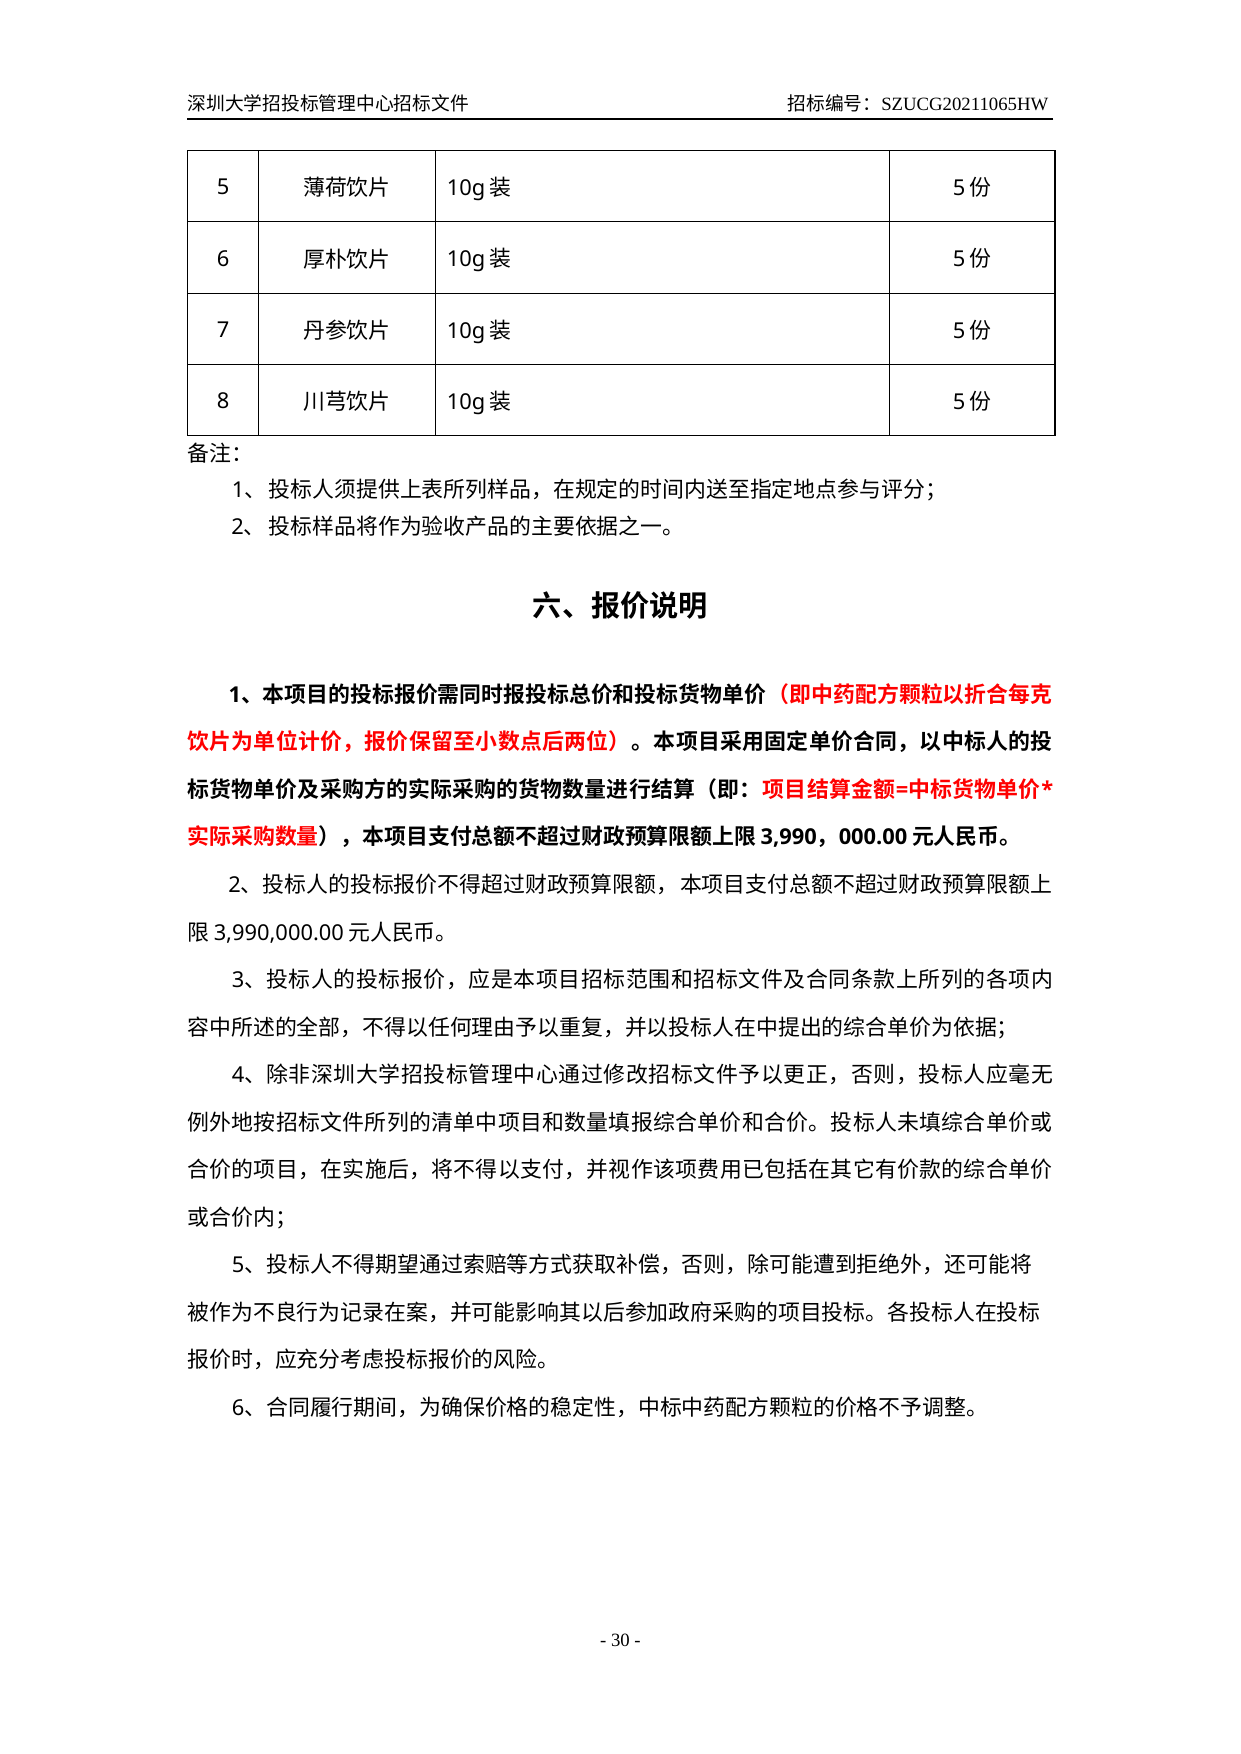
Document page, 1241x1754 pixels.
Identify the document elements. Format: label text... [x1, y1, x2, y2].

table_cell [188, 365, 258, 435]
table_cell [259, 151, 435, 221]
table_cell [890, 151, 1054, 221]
list 除非深圳大学招投标管理中心通过修改招标文件予以更正，否则，投标人应毫无例外地按招标文件所列的清单中项目和数量填报综合单价和合价。投标人未填综合单价或合价的项目，在实施后，将不得以支付，并视作该项费用已包括在其它有价款的综合单价或合价内； [187, 1057, 1053, 1231]
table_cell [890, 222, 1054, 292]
list 合同履行期间，为确保价格的稳定性，中标中药配方颗粒的价格不予调整。 [187, 1390, 1053, 1422]
list 投标样品将作为验收产品的主要依据之一。 [231, 509, 1053, 541]
text 备注： [187, 436, 1053, 468]
list 投标人的投标报价，应是本项目招标范围和招标文件及合同条款上所列的各项内容中所述的全部，不得以任何理由予以重复，并以投标人在中提出的综合单价为依据； [187, 962, 1053, 1041]
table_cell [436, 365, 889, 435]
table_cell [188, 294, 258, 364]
list 投标人的投标报价不得超过财政预算限额，本项目支付总额不超过财政预算限额上限3,990,000.00元人民币。 [187, 867, 1053, 946]
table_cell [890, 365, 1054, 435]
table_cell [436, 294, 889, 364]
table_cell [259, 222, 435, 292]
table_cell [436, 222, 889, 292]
subtitle 六、报价说明 [187, 582, 1053, 624]
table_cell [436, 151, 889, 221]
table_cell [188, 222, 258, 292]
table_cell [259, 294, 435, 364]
list 本项目的投标报价需同时报投标总价和投标货物单价（即中药配方颗粒以折合每克饮片为单位计价，报价保留至小数点后两位）。本项目采用固定单价合同，以中标人的投标货物单价及采购方的实际采购的货物数量进行结算（即：项目结算金额=中标货物单价*实际采购数量），本项目支付总额不超过财政预算限额上限3,990，000.00元人民币。 [187, 677, 1053, 851]
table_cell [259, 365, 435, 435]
list 投标人须提供上表所列样品，在规定的时间内送至指定地点参与评分； [232, 472, 1053, 504]
list 投标人不得期望通过索赔等方式获取补偿，否则，除可能遭到拒绝外，还可能将被作为不良行为记录在案，并可能影响其以后参加政府采购的项目投标。各投标人在投标报价时，应充分考虑投标报价的风险。 [187, 1247, 1053, 1374]
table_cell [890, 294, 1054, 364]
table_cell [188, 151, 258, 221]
